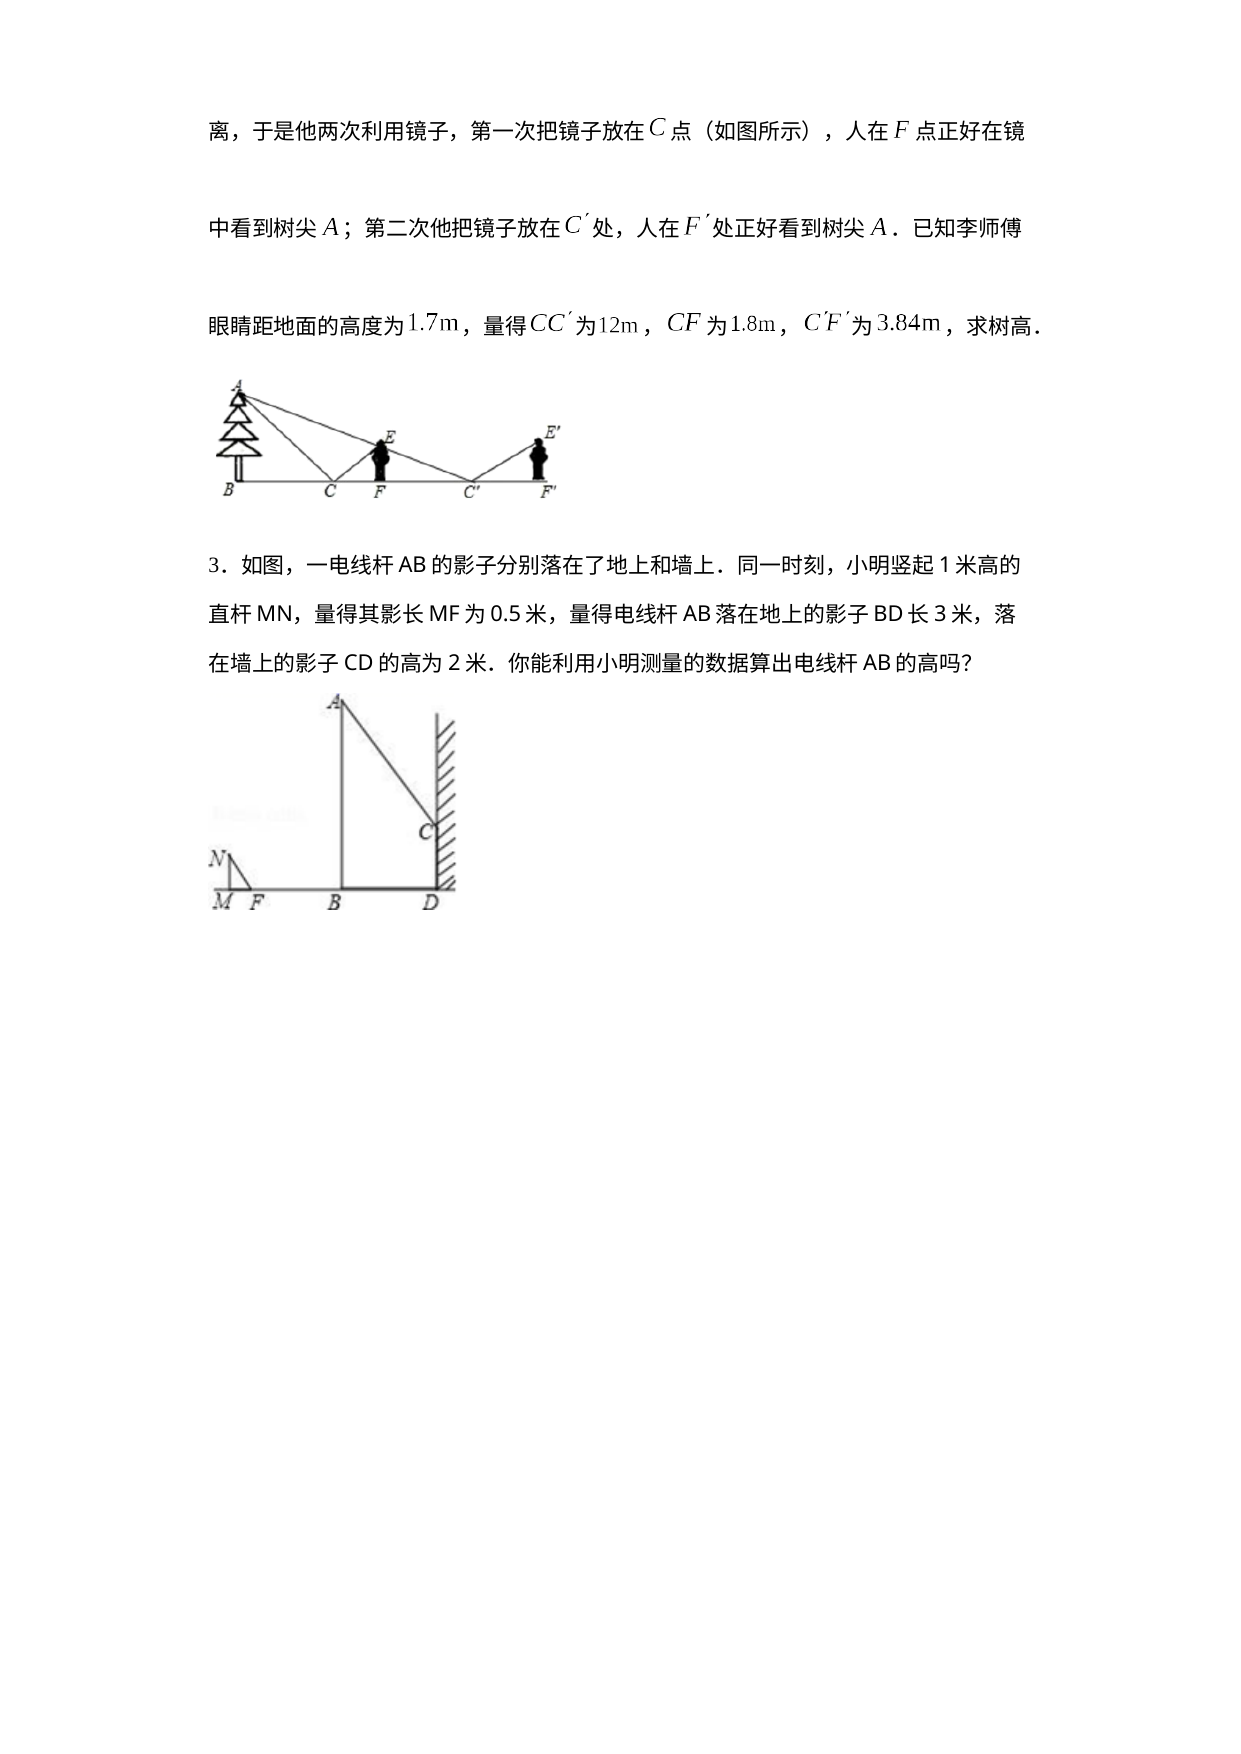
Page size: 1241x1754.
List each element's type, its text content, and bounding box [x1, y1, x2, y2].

picture [208, 372, 571, 506]
text 3．如图，一电线杆AB的影子分别落在了地上和墙上．同一时刻，小明竖起1米高的直杆MN，量得其影长MF为0.5米，量得电线杆AB落在地上的影子BD长3米，落在墙上的影子CD的高为2米．你能利用小明测量的数据算出电线杆AB的高吗？ [208, 548, 1032, 678]
picture [208, 693, 457, 910]
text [208, 97, 1032, 357]
